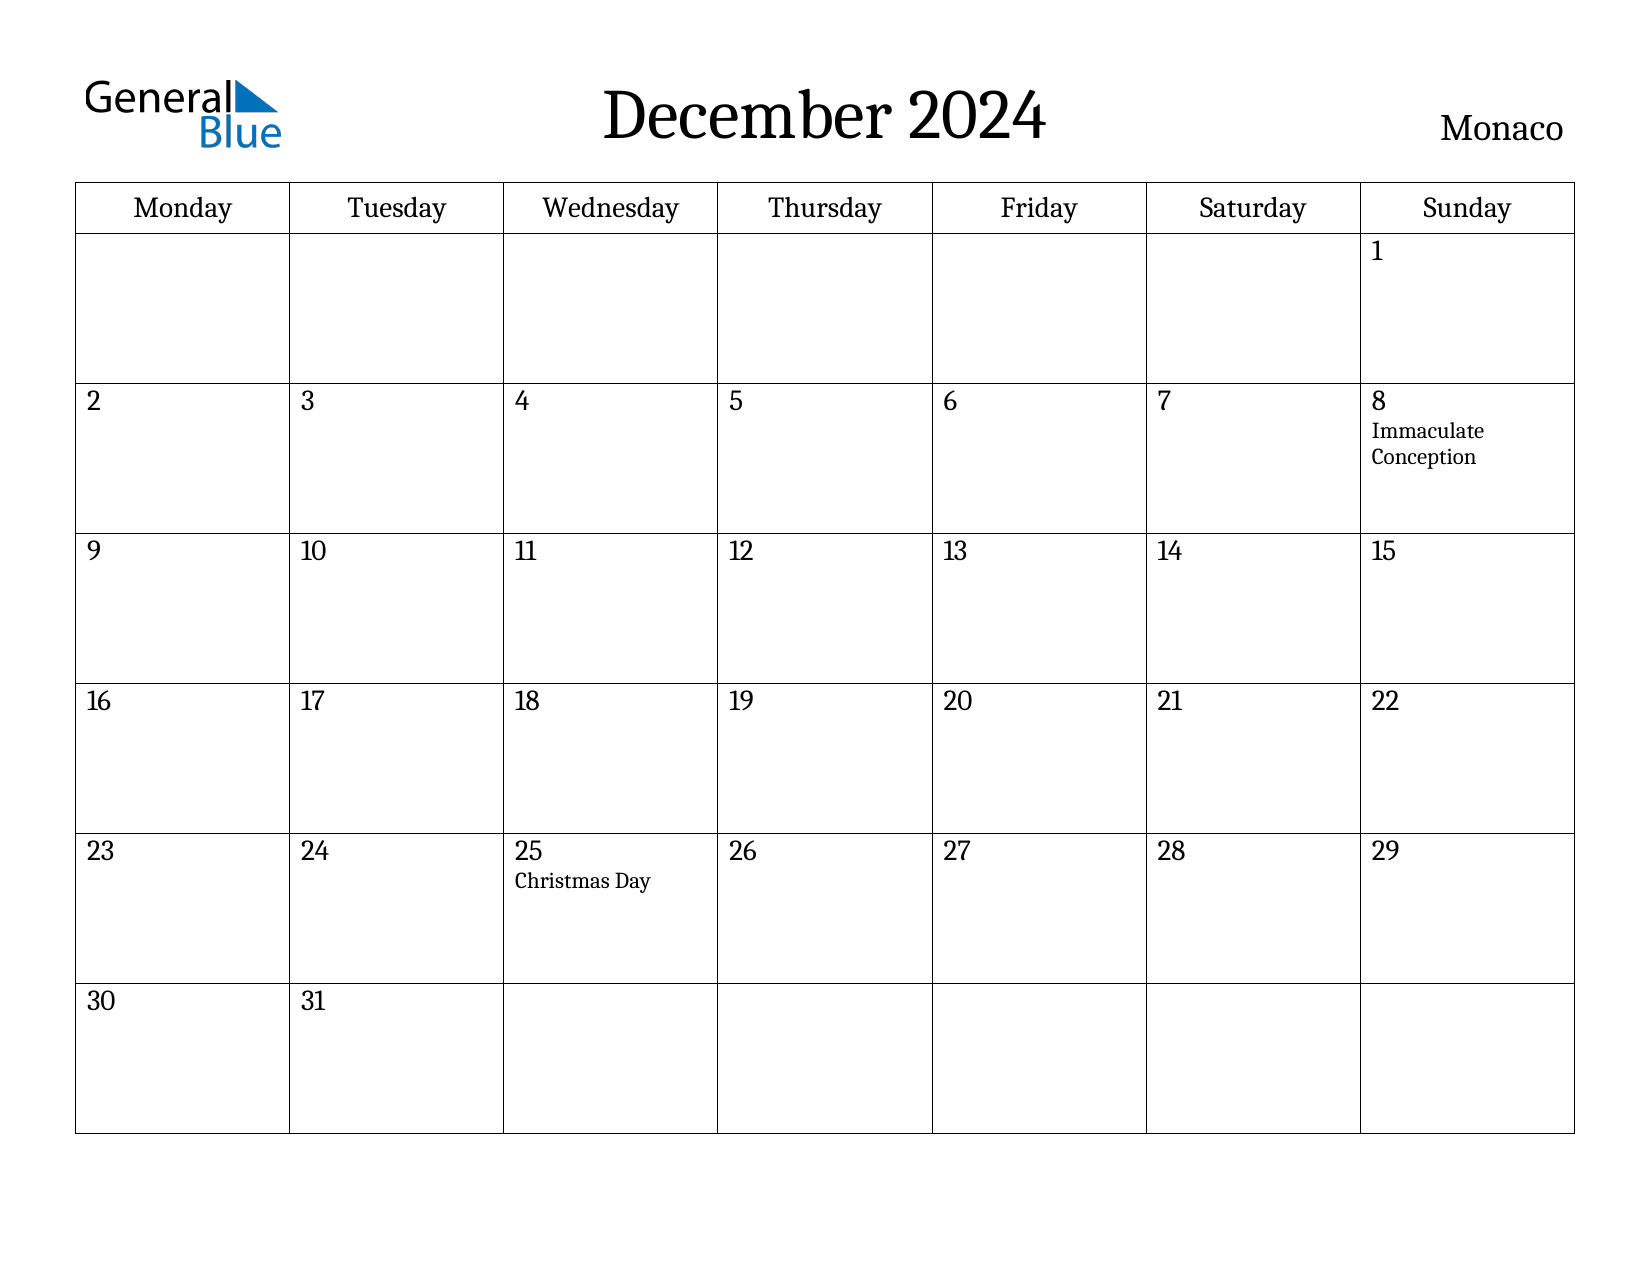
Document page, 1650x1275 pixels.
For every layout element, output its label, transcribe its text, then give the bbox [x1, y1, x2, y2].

table_cell [1147, 1018, 1360, 1133]
table_cell 18 [504, 684, 717, 717]
table_cell 28 [1147, 834, 1360, 867]
table_cell 1 [1361, 234, 1574, 267]
table_cell [76, 1018, 289, 1133]
table_cell [290, 1018, 503, 1133]
table_cell [290, 267, 503, 383]
table_cell Thursday [718, 183, 932, 233]
table_header December 2024 [504, 75, 1146, 182]
table_cell [290, 567, 503, 683]
table_cell [718, 417, 932, 533]
table_cell 16 [76, 684, 289, 717]
table_cell [718, 267, 932, 383]
table_cell [933, 1018, 1146, 1133]
table_cell [76, 868, 289, 983]
table_cell [504, 984, 717, 1017]
table_cell [1147, 417, 1360, 533]
table_cell 4 [504, 384, 717, 417]
table_cell [76, 267, 289, 383]
table_cell [76, 717, 289, 833]
table_cell 12 [718, 534, 932, 567]
table_cell 7 [1147, 384, 1360, 417]
table_cell 5 [718, 384, 932, 417]
table_cell 10 [290, 534, 503, 567]
table_cell [1147, 267, 1360, 383]
table_header Monaco [1146, 75, 1574, 182]
table_cell [933, 234, 1146, 267]
table_cell 27 [933, 834, 1146, 867]
table_header [76, 75, 503, 182]
table_cell 3 [290, 384, 503, 417]
table_cell [933, 267, 1146, 383]
table_cell 13 [933, 534, 1146, 567]
table_cell [504, 417, 717, 533]
table_cell [1361, 984, 1574, 1017]
table_cell [504, 717, 717, 833]
table_cell Wednesday [504, 183, 717, 233]
table_cell [1147, 717, 1360, 833]
table_cell 25 [504, 834, 717, 867]
table_cell [933, 868, 1146, 983]
table_cell [933, 984, 1146, 1017]
table_cell 6 [933, 384, 1146, 417]
table_cell [1147, 234, 1360, 267]
table_cell 11 [504, 534, 717, 567]
table_cell [1361, 868, 1574, 983]
table_cell [504, 1018, 717, 1133]
table_cell [290, 717, 503, 833]
table_cell Saturday [1147, 183, 1360, 233]
table_cell [718, 868, 932, 983]
table_cell [718, 567, 932, 683]
table_cell [1147, 984, 1360, 1017]
table_cell Sunday [1361, 183, 1574, 233]
table_cell [1361, 567, 1574, 683]
picture [86, 80, 281, 148]
table_cell 14 [1147, 534, 1360, 567]
table_cell 30 [76, 984, 289, 1017]
table_cell [504, 234, 717, 267]
table_cell 22 [1361, 684, 1574, 717]
table_cell [933, 567, 1146, 683]
table_cell [76, 567, 289, 683]
table_cell 20 [933, 684, 1146, 717]
table_cell 15 [1361, 534, 1574, 567]
table_cell [1361, 1018, 1574, 1133]
table_cell 21 [1147, 684, 1360, 717]
table_cell 23 [76, 834, 289, 867]
table_cell [1361, 717, 1574, 833]
table_cell 8 [1361, 384, 1574, 417]
table_cell [1147, 868, 1360, 983]
table_cell [718, 984, 932, 1017]
table_cell 9 [76, 534, 289, 567]
table_cell Friday [933, 183, 1146, 233]
table_cell [504, 567, 717, 683]
table_cell [290, 868, 503, 983]
table_cell 17 [290, 684, 503, 717]
table_cell 26 [718, 834, 932, 867]
table_cell 19 [718, 684, 932, 717]
table_cell [718, 1018, 932, 1133]
table_cell [933, 417, 1146, 533]
table_cell [933, 717, 1146, 833]
table_cell 2 [76, 384, 289, 417]
table_cell Monday [76, 183, 289, 233]
table_cell 24 [290, 834, 503, 867]
table_cell [1147, 567, 1360, 683]
table_cell Immaculate Conception [1361, 417, 1574, 533]
table_cell 29 [1361, 834, 1574, 867]
table_cell [290, 417, 503, 533]
table_cell [76, 234, 289, 267]
table_cell Christmas Day [504, 868, 717, 983]
table_cell [718, 717, 932, 833]
table_cell Tuesday [290, 183, 503, 233]
table_cell 31 [290, 984, 503, 1017]
table_cell [1361, 267, 1574, 383]
table_cell [290, 234, 503, 267]
table_cell [504, 267, 717, 383]
table_cell [76, 417, 289, 533]
table_cell [718, 234, 932, 267]
